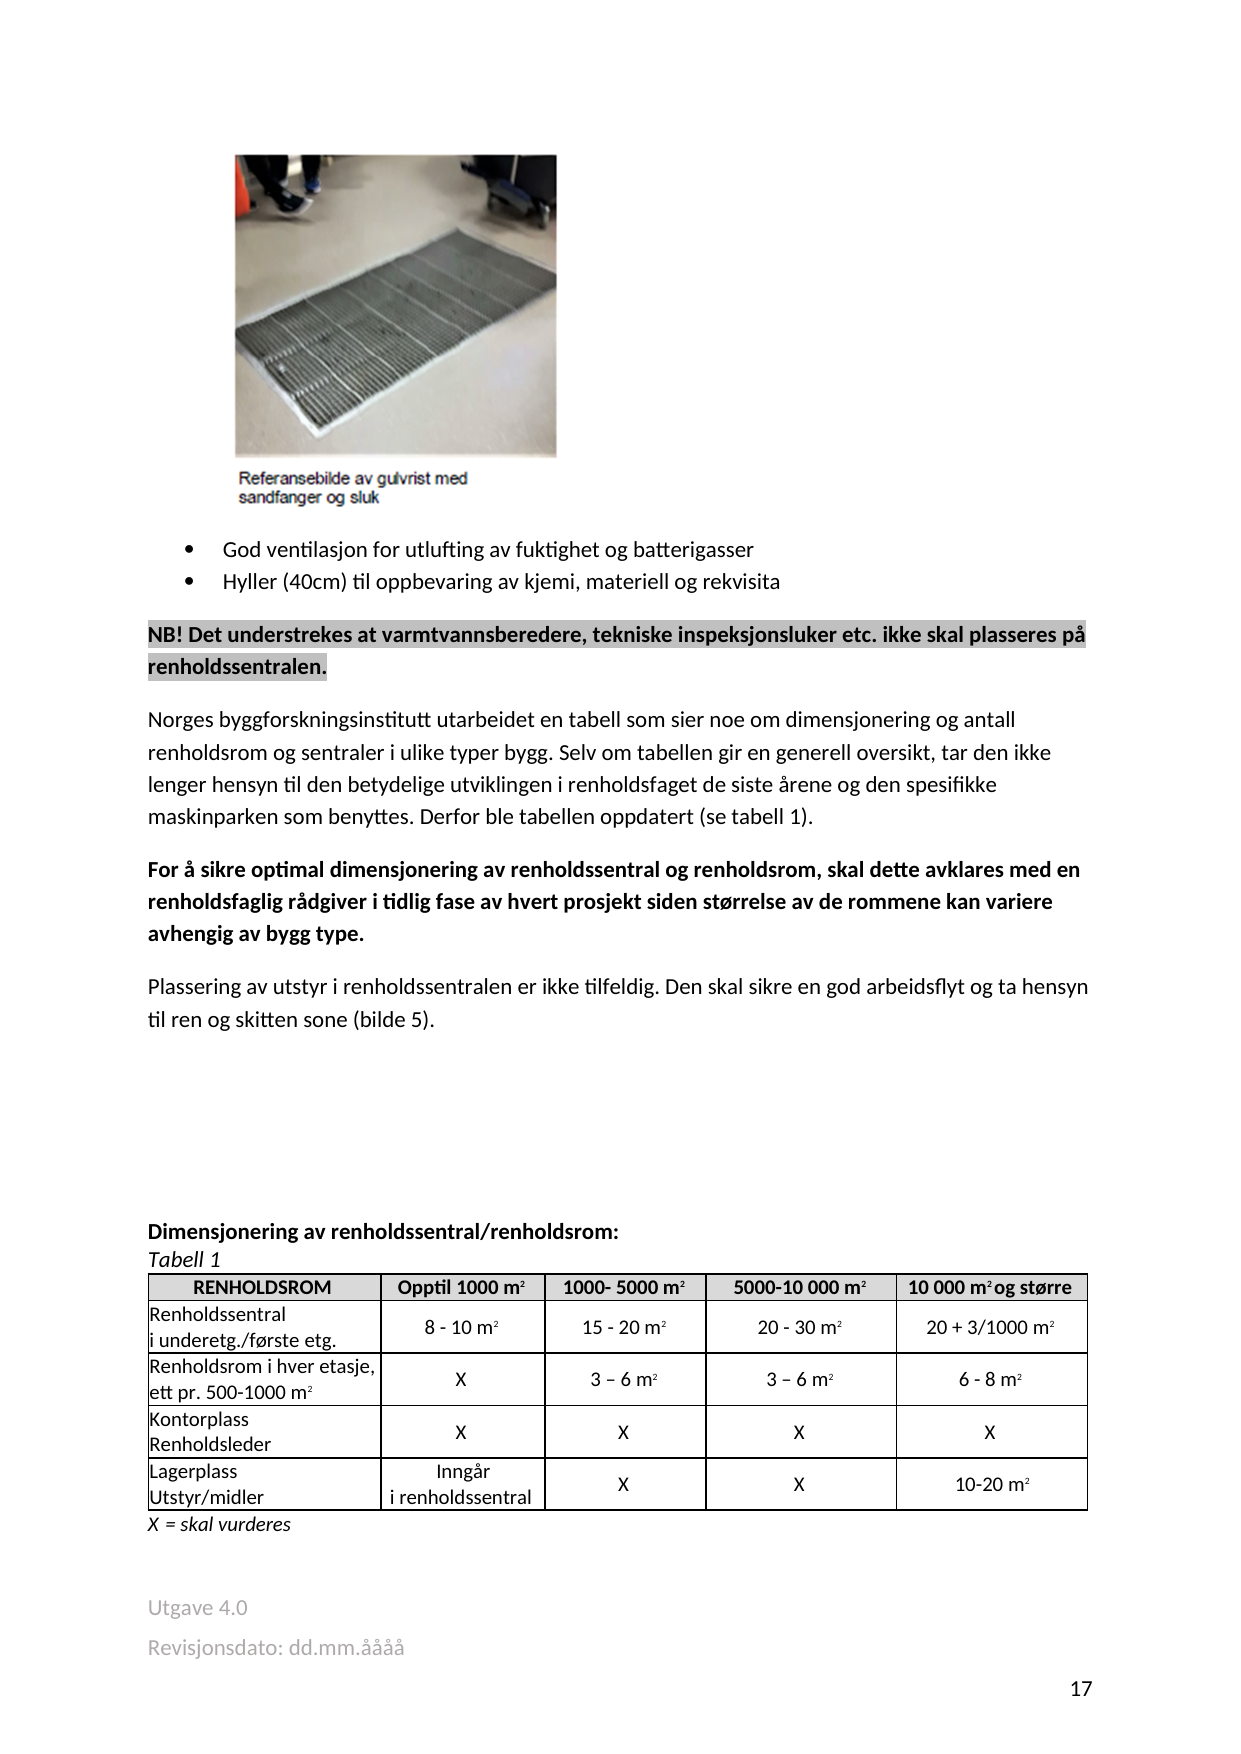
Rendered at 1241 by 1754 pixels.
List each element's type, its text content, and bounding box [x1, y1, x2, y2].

list Hyller (40cm) til oppbevaring av kjemi, materiell og rekvisita [185, 567, 1093, 595]
table_header Opptil 1000 m2 [382, 1275, 544, 1300]
text Norges byggforskningsinstitutt utarbeidet en tabell som sier noe om dimensjonering og antall renholdsrom og sentraler i ulike typer bygg. Selv om tabellen gir en generell oversikt, tar den ikke lenger hensyn til den betydelige utviklingen i renholdsfaget de siste årene og den spesifikke maskinparken som benyttes. Derfor ble tabellen oppdatert (se tabell 1). [148, 706, 1093, 830]
table_cell 3 – 6 m2 [707, 1354, 896, 1404]
table_cell 10-20 m2 [897, 1459, 1087, 1509]
text NB! Det understrekes at varmtvannsberedere, tekniske inspeksjonsluker etc. ikke skal plasseres på renholdssentralen. [148, 620, 1093, 681]
table_cell X [382, 1354, 544, 1404]
table_cell 8 - 10 m2 [382, 1301, 544, 1352]
table_cell 3 – 6 m2 [546, 1354, 705, 1404]
picture [221, 147, 565, 511]
table_cell X [707, 1459, 896, 1509]
table_cell 20 + 3/1000 m2 [897, 1301, 1087, 1352]
table_cell X [382, 1406, 544, 1457]
table_cell X [546, 1406, 705, 1457]
table_cell 15 - 20 m2 [546, 1301, 705, 1352]
table_cell Inngår i renholdssentral [382, 1459, 544, 1509]
list God ventilasjon for utlufting av fuktighet og batterigasser [185, 535, 1093, 563]
text Dimensjonering av renholdssentral/renholdsrom: [148, 1217, 1093, 1245]
table_cell 6 - 8 m2 [897, 1354, 1087, 1404]
table_cell X [897, 1406, 1087, 1457]
text Tabell 1 [148, 1245, 1093, 1273]
table_cell 20 - 30 m2 [707, 1301, 896, 1352]
text For å sikre optimal dimensjonering av renholdssentral og renholdsrom, skal dette avklares med en renholdsfaglig rådgiver i tidlig fase av hvert prosjekt siden størrelse av de rommene kan variere avhengig av bygg type. [148, 855, 1093, 947]
table_header 10 000 m2 og større [897, 1275, 1087, 1300]
text X = skal vurderes [148, 1511, 1093, 1536]
text Plassering av utstyr i renholdssentralen er ikke tilfeldig. Den skal sikre en god arbeidsflyt og ta hensyn til ren og skitten sone (bilde 5). [148, 972, 1093, 1033]
table_cell Renholdsrom i hver etasje, ett pr. 500-1000 m2 [149, 1354, 380, 1404]
table_cell Kontorplass Renholdsleder [149, 1406, 380, 1457]
table_header 1000- 5000 m2 [546, 1275, 705, 1300]
table_cell X [546, 1459, 705, 1509]
table_cell Renholdssentral i underetg./første etg. [149, 1301, 380, 1352]
table_cell Lagerplass Utstyr/midler [149, 1459, 380, 1509]
table_header RENHOLDSROM [149, 1275, 380, 1300]
table_cell X [707, 1406, 896, 1457]
table_header 5000-10 000 m2 [707, 1275, 896, 1300]
